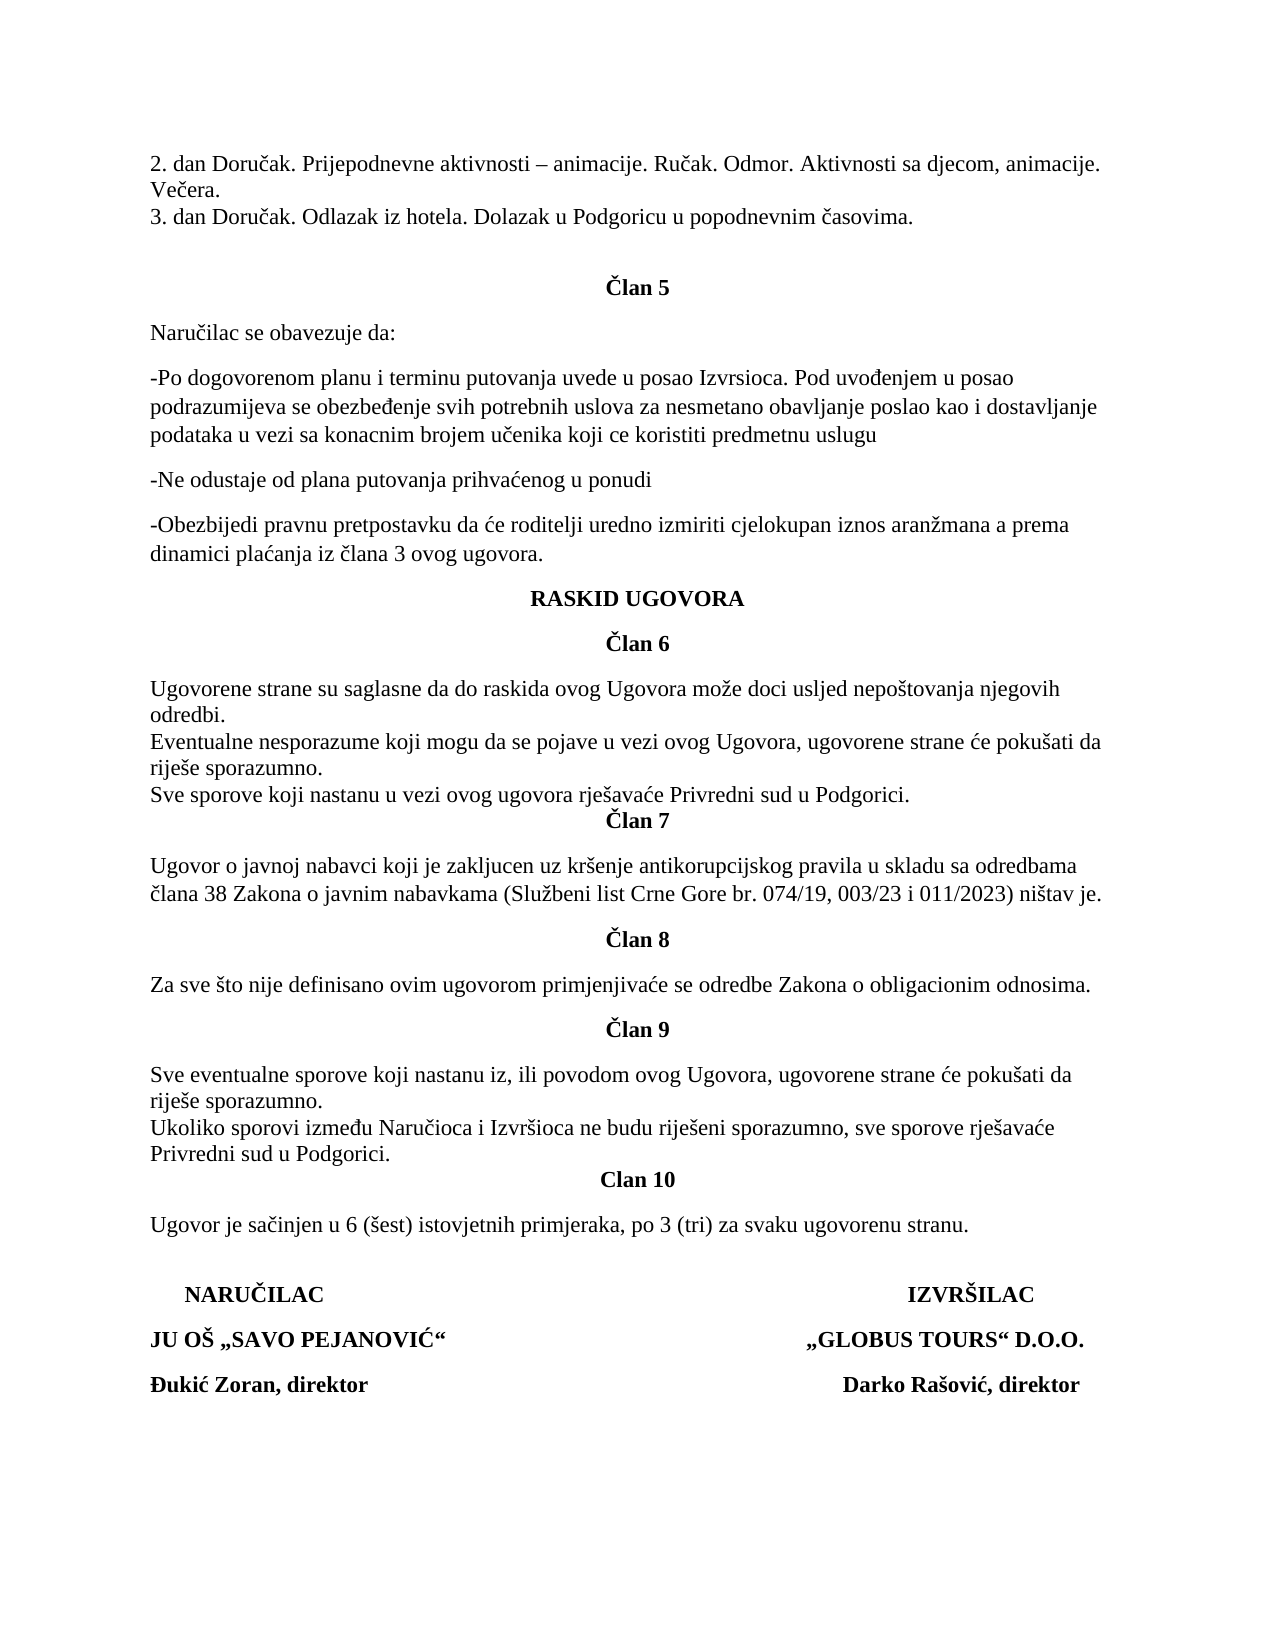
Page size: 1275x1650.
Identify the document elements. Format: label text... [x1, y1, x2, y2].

text Naručilac se obavezuje da: [150, 319, 1125, 346]
text Sve eventualne sporove koji nastanu iz, ili povodom ovog Ugovora, ugovorene strane će pokušati da riješe sporazumno. [150, 1061, 1125, 1114]
text RASKID UGOVORA [150, 585, 1125, 611]
text Član 9 [150, 1016, 1125, 1042]
text Eventualne nesporazume koji mogu da se pojave u vezi ovog Ugovora, ugovorene strane će pokušati da riješe sporazumno. [150, 728, 1125, 781]
text NARUČILAC IZVRŠILAC [150, 1281, 1125, 1307]
text Član 7 [150, 807, 1125, 833]
text Đukić Zoran, direktor Darko Rašović, direktor [150, 1371, 1125, 1398]
text Ukoliko sporovi između Naručioca i Izvršioca ne budu riješeni sporazumno, sve sporove rješavaće Privredni sud u Podgorici. [150, 1114, 1125, 1166]
text -Obezbijedi pravnu pretpostavku da će roditelji uredno izmiriti cjelokupan iznos aranžmana a prema dinamici plaćanja iz člana 3 ovog ugovora. [150, 511, 1125, 566]
text -Ne odustaje od plana putovanja prihvaćenog u ponudi [150, 466, 1125, 493]
text Član 6 [150, 630, 1125, 656]
text Ugovor o javnoj nabavci koji je zakljucen uz kršenje antikorupcijskog pravila u skladu sa odredbama člana 38 Zakona o javnim nabavkama (Službeni list Crne Gore br. 074/19, 003/23 i 011/2023) ništav je. [150, 852, 1125, 907]
text Clan 10 [150, 1166, 1125, 1193]
text Sve sporove koji nastanu u vezi ovog ugovora rješavaće Privredni sud u Podgorici. [150, 781, 1125, 807]
text 3. dan Doručak. Odlazak iz hotela. Dolazak u Podgoricu u popodnevnim časovima. [150, 203, 1125, 229]
text Za sve što nije definisano ovim ugovorom primjenjivaće se odredbe Zakona o obligacionim odnosima. [150, 971, 1125, 997]
text Ugovor je sačinjen u 6 (šest) istovjetnih primjeraka, po 3 (tri) za svaku ugovorenu stranu. [150, 1211, 1125, 1238]
text -Po dogovorenom planu i terminu putovanja uvede u posao Izvrsioca. Pod uvođenjem u posao podrazumijeva se obezbeđenje svih potrebnih uslova za nesmetano obavljanje poslao kao i dostavljanje podataka u vezi sa konacnim brojem učenika koji ce koristiti predmetnu uslugu [150, 364, 1125, 448]
text Član 8 [150, 926, 1125, 952]
text Član 5 [150, 274, 1125, 301]
text Ugovorene strane su saglasne da do raskida ovog Ugovora može doci usljed nepoštovanja njegovih odredbi. [150, 675, 1125, 728]
text 2. dan Doručak. Prijepodnevne aktivnosti – animacije. Ručak. Odmor. Aktivnosti sa djecom, animacije. Večera. [150, 150, 1125, 203]
text JU OŠ „SAVO PEJANOVIĆ“ „GLOBUS TOURS“ D.O.O. [150, 1326, 1125, 1352]
